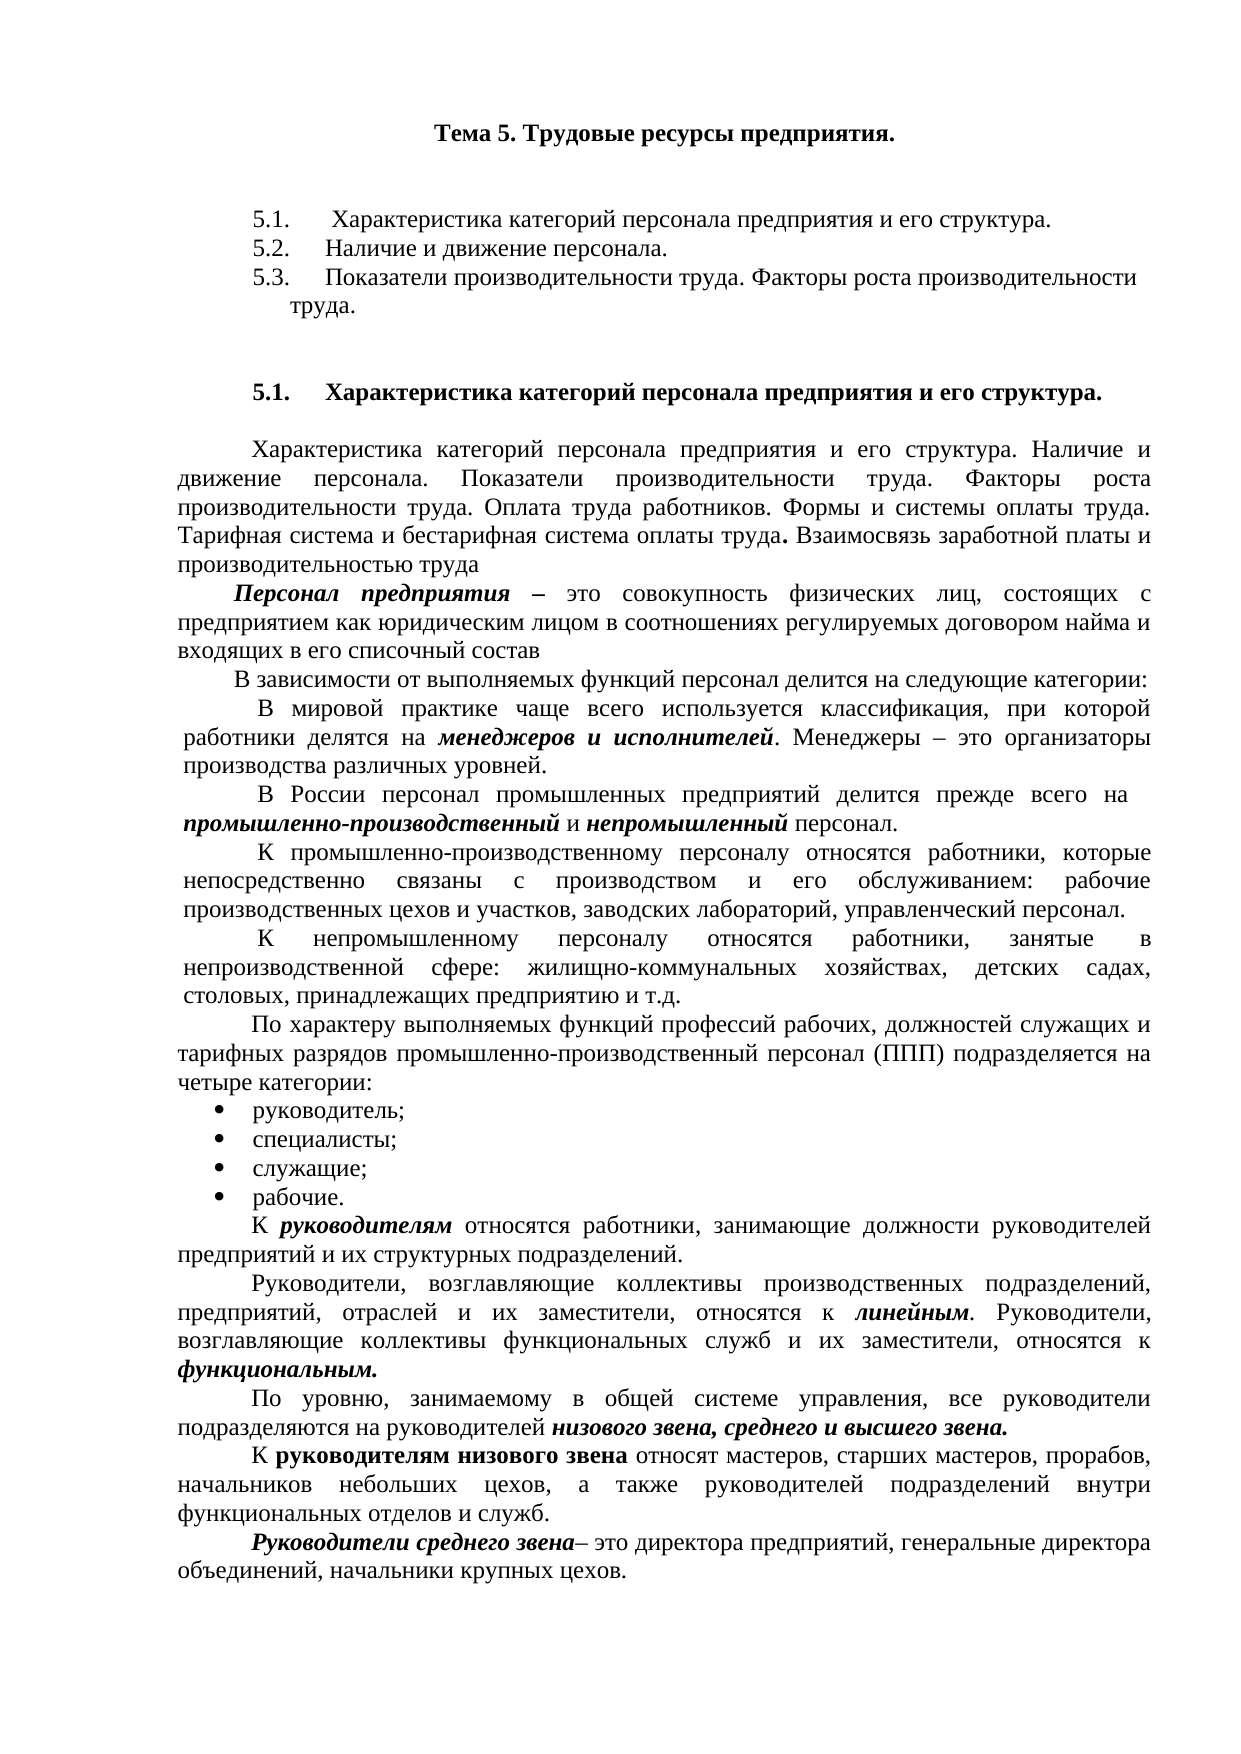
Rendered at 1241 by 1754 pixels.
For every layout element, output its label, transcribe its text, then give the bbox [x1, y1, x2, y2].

text К руководителям низового звена относят мастеров, старших мастеров, прорабов, начальников небольших цехов, а также руководителей подразделений внутри функциональных отделов и служб. [177, 1441, 1152, 1527]
list руководитель; [215, 1096, 1152, 1124]
text Руководители, возглавляющие коллективы производственных подразделений, предприятий, отраслей и их заместители, относятся к линейным. Руководители, возглавляющие коллективы функциональных служб и их заместители, относятся к функциональным. [177, 1268, 1152, 1383]
text К руководителям относятся работники, занимающие должности руководителей предприятий и их структурных подразделений. [177, 1211, 1152, 1268]
text По уровню, занимаемому в общей системе управления, все руководители подразделяются на руководителей низового звена, среднего и высшего звена. [177, 1383, 1152, 1441]
list рабочие. [215, 1182, 1152, 1211]
list специалисты; [215, 1124, 1152, 1153]
list Показатели производительности труда. Факторы роста производительности труда. [252, 262, 1152, 319]
text К промышленно-производственному персоналу относятся работники, которые непосредственно связаны с производством и его обслуживанием: рабочие производственных цехов и участков, заводских лабораторий, управленческий персонал. [183, 837, 1152, 923]
list Характеристика категорий персонала предприятия и его структура. [252, 377, 1152, 406]
text В мировой практике чаще всего используется классификация, при которой работники делятся на менеджеров и исполнителей. Менеджеры – это организаторы производства различных уровней. [183, 693, 1152, 779]
text В зависимости от выполняемых функций персонал делится на следующие категории: [177, 664, 1152, 693]
text К непромышленному персоналу относятся работники, занятые в непроизводственной сфере: жилищно-коммунальных хозяйствах, детских садах, столовых, принадлежащих предприятию и т.д. [183, 923, 1152, 1009]
text Характеристика категорий персонала предприятия и его структура. Наличие и движение персонала. Показатели производительности труда. Факторы роста производительности труда. Оплата труда работников. Формы и системы оплаты труда. Тарифная система и бестарифная система оплаты труда. Взаимосвязь заработной платы и производительностью труда [177, 434, 1152, 578]
list Наличие и движение персонала. [252, 233, 1152, 262]
text По характеру выполняемых функций профессий рабочих, должностей служащих и тарифных разрядов промышленно-производственный персонал (ППП) подразделяется на четыре категории: [177, 1009, 1152, 1096]
list служащие; [215, 1153, 1152, 1182]
text Персонал предприятия – это совокупность физических лиц, состоящих с предприятием как юридическим лицом в соотношениях регулируемых договором найма и входящих в его списочный состав [177, 578, 1152, 664]
text В России персонал промышленных предприятий делится прежде всего на промышленно-производственный и непромышленный персонал. [183, 779, 1152, 837]
list Характеристика категорий персонала предприятия и его структура. [252, 204, 1152, 233]
text Руководители среднего звена– это директора предприятий, генеральные директора объединений, начальники крупных цехов. [177, 1527, 1152, 1584]
text Тема 5. Трудовые ресурсы предприятия. [177, 118, 1152, 147]
